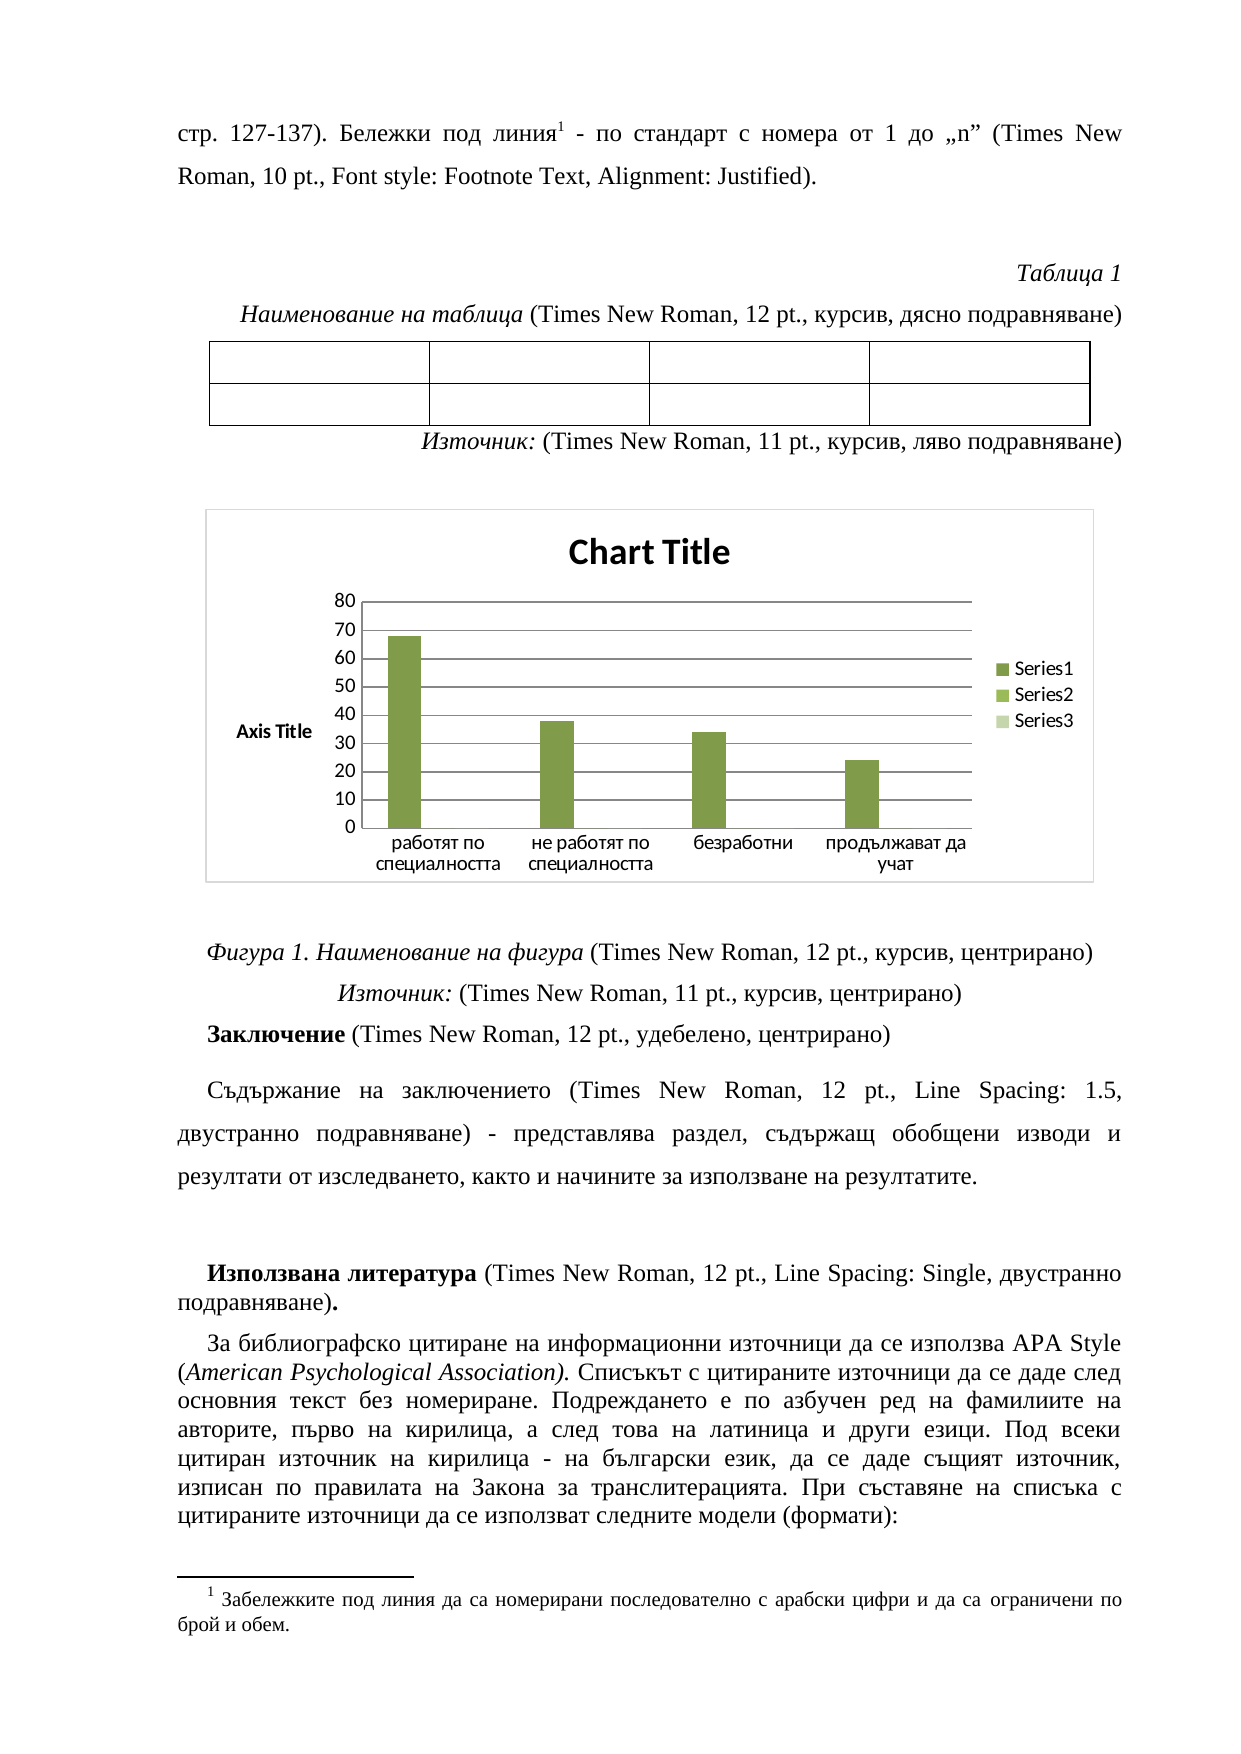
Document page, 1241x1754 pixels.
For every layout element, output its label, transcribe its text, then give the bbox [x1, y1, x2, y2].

table_header [210, 342, 429, 383]
text За библиографско цитиране на информационни източници да се използва APA Style (American Psychological Association). Списъкът с цитираните източници да се даде след основния текст без номериране. Подреждането е по азбучен ред на фамилиите на авторите, първо на кирилица, а след това на латиница и други езици. Под всеки цитиран източник на кирилица - на български език, да се даде същият източник, изписан по правилата на Закона за транслитерацията. При съставяне на списъка с цитираните източници да се използват следните модели (формати): [177, 1328, 1122, 1529]
text Фигура 1. Наименование на фигура (Times New Roman, 12 pt., курсив, центрирано) [177, 937, 1122, 966]
table_cell [430, 384, 649, 425]
table_header [870, 342, 1089, 383]
text Съдържание на заключението (Times New Roman, 12 pt., Line Spacing: 1.5, двустранно подравняване) - представлява раздел, съдържащ обобщени изводи и резултати от изследването, както и начините за използване на резултатите. [177, 1075, 1122, 1190]
table_cell [210, 384, 429, 425]
text Заключение (Times New Roman, 12 pt., удебелено, центрирано) [177, 1019, 1122, 1048]
text Източник: (Times New Roman, 11 pt., курсив, центрирано) [177, 978, 1122, 1007]
table_header [650, 342, 869, 383]
table_header [430, 342, 649, 383]
text Използвана литература (Times New Roman, 12 pt., Line Spacing: Single, двустранно подравняване). [177, 1258, 1122, 1316]
table_cell [870, 384, 1089, 425]
text Източник: (Times New Roman, 11 pt., курсив, ляво подравняване) [177, 426, 1122, 455]
text Наименование на таблица (Times New Roman, 12 pt., курсив, дясно подравняване) [177, 299, 1122, 328]
text Таблица 1 [177, 258, 1122, 287]
table_cell [650, 384, 869, 425]
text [177, 118, 1122, 190]
